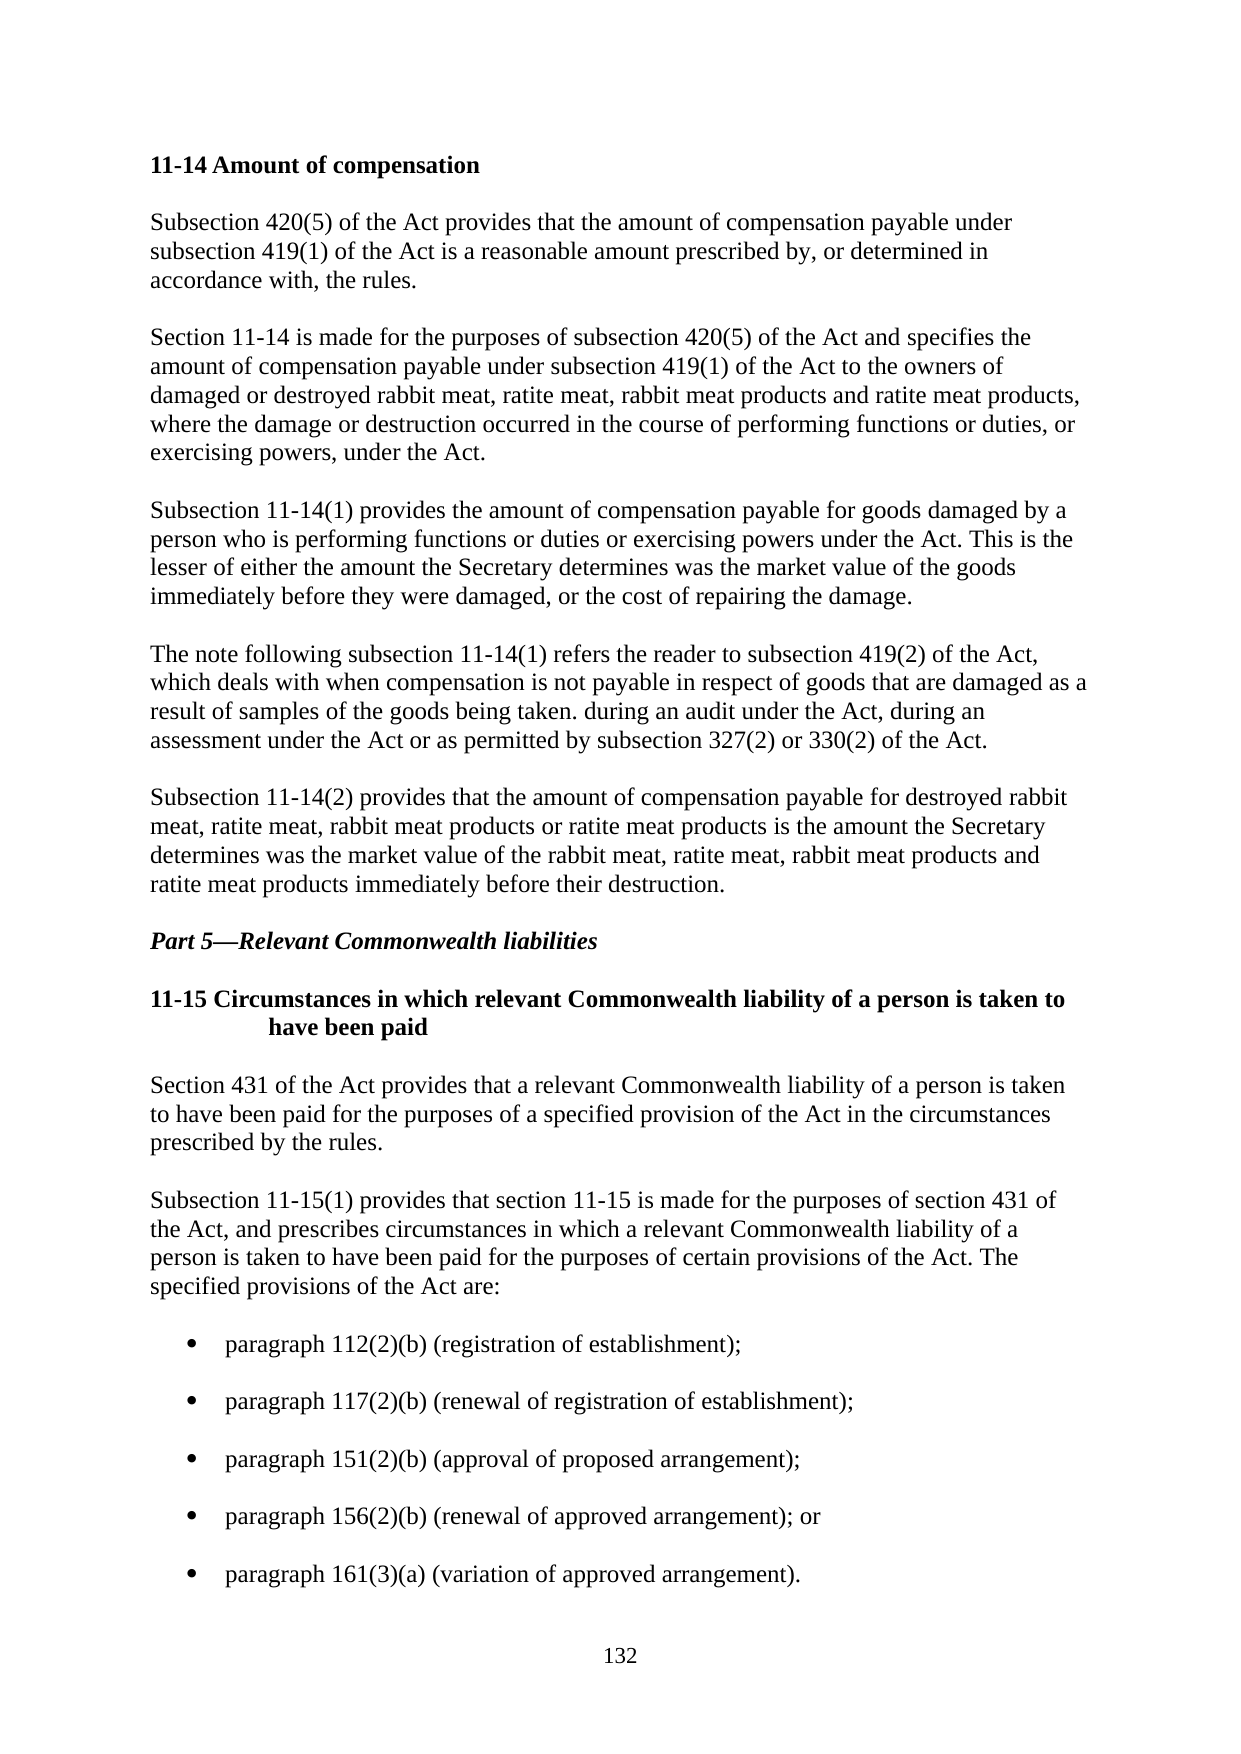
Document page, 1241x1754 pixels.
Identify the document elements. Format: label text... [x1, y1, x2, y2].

text Subsection 11-15(1) provides that section 11-15 is made for the purposes of section 431 of the Act, and prescribes circumstances in which a relevant Commonwealth liability of a person is taken to have been paid for the purposes of certain provisions of the Act. The specified provisions of the Act are: [150, 1185, 1090, 1300]
text 11-15 Circumstances in which relevant Commonwealth liability of a person is taken to have been paid [150, 984, 1090, 1041]
text Section 11-14 is made for the purposes of subsection 420(5) of the Act and specifies the amount of compensation payable under subsection 419(1) of the Act to the owners of damaged or destroyed rabbit meat, ratite meat, rabbit meat products and ratite meat products, where the damage or destruction occurred in the course of performing functions or duties, or exercising powers, under the Act. [150, 322, 1090, 466]
list paragraph 112(2)(b) (registration of establishment); [187, 1329, 1090, 1357]
text 11-14 Amount of compensation [150, 150, 1090, 179]
list paragraph 117(2)(b) (renewal of registration of establishment); [187, 1386, 1090, 1415]
text Subsection 420(5) of the Act provides that the amount of compensation payable under subsection 419(1) of the Act is a reasonable amount prescribed by, or determined in accordance with, the rules. [150, 207, 1090, 294]
text Part 5—Relevant Commonwealth liabilities [150, 926, 1090, 955]
list paragraph 151(2)(b) (approval of proposed arrangement); [187, 1444, 1090, 1472]
text Subsection 11-14(2) provides that the amount of compensation payable for destroyed rabbit meat, ratite meat, rabbit meat products or ratite meat products is the amount the Secretary determines was the market value of the rabbit meat, ratite meat, rabbit meat products and ratite meat products immediately before their destruction. [150, 782, 1090, 897]
list paragraph 161(3)(a) (variation of approved arrangement). [187, 1559, 1090, 1587]
text Section 431 of the Act provides that a relevant Commonwealth liability of a person is taken to have been paid for the purposes of a specified provision of the Act in the circumstances prescribed by the rules. [150, 1070, 1090, 1156]
text Subsection 11-14(1) provides the amount of compensation payable for goods damaged by a person who is performing functions or duties or exercising powers under the Act. This is the lesser of either the amount the Secretary determines was the market value of the goods immediately before they were damaged, or the cost of repairing the damage. [150, 495, 1090, 610]
text The note following subsection 11-14(1) refers the reader to subsection 419(2) of the Act, which deals with when compensation is not payable in respect of goods that are damaged as a result of samples of the goods being taken. during an audit under the Act, during an assessment under the Act or as permitted by subsection 327(2) or 330(2) of the Act. [150, 639, 1090, 754]
list paragraph 156(2)(b) (renewal of approved arrangement); or [187, 1501, 1090, 1530]
